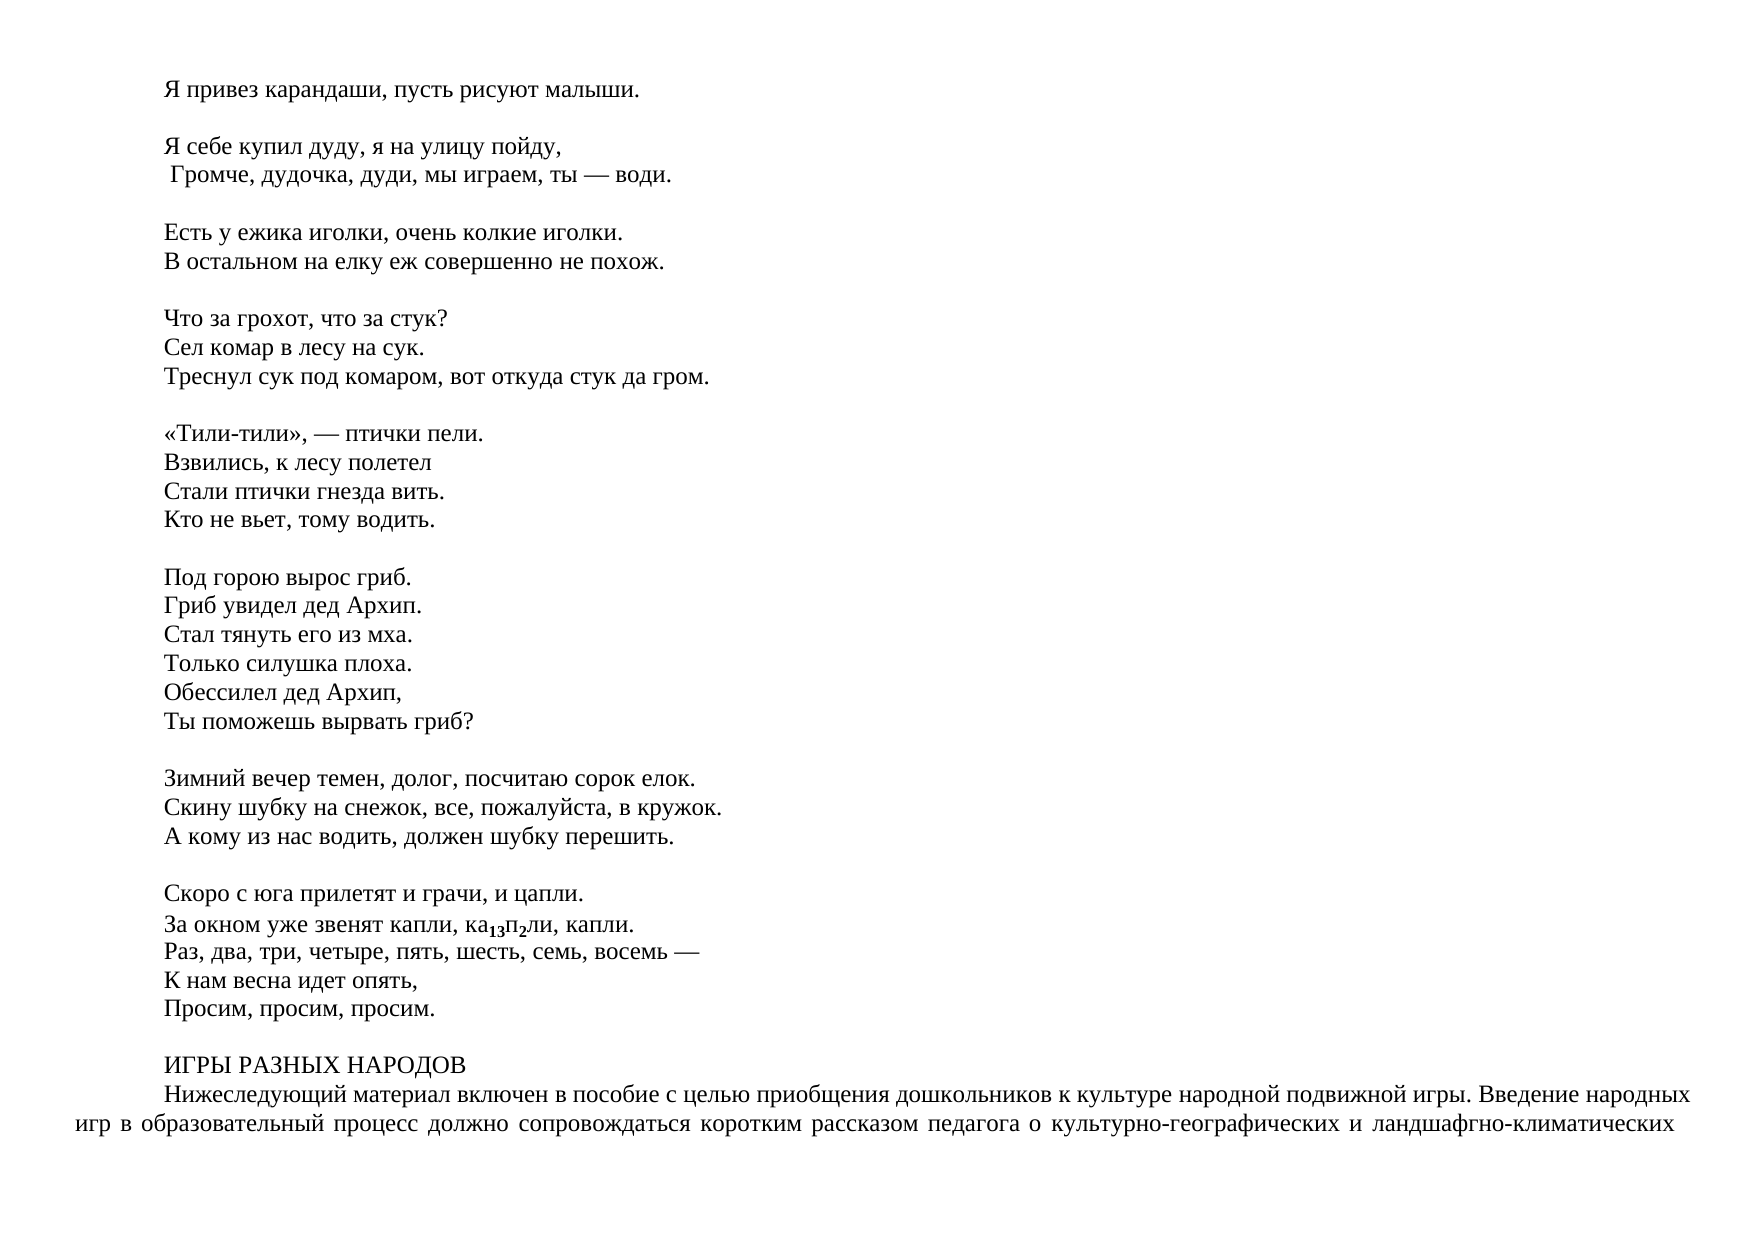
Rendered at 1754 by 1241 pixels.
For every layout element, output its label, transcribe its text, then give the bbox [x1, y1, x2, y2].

text Ты поможешь вырвать гриб? [163, 706, 1702, 735]
text «Тили-тили», — птички пели. Взвились, к лесу полетел Стали птички гнезда вить. [163, 418, 486, 504]
text Под горою вырос гриб. Гриб увидел дед Архип. Стал тянуть его из мха. Только силушка плоха. Обессилел дед Архип, [163, 562, 422, 706]
text Скоро с юга прилетят и грачи, и цапли. [163, 879, 1702, 907]
text Громче, дудочка, дуди, мы играем, ты — води. [170, 160, 1702, 188]
text Кто не вьет, тому водить. [163, 504, 1702, 533]
text Я себе купил дуду, я на улицу пойду, [163, 131, 1702, 160]
text В остальном на елку еж совершенно не похож. [163, 246, 1702, 275]
text Нижеследующий материал включен в пособие с целью приобщения дошкольников к культуре народной подвижной игры. Введение народных игр в образовательный процесс должно сопровождаться коротким рассказом педагога о культурно-географических и ландшафгно-климатических [75, 1079, 1702, 1137]
text Раз, два, три, четыре, пять, шесть, семь, восемь — [163, 938, 1702, 965]
text Зимний вечер темен, долог, посчитаю сорок елок. Скину шубку на снежок, все, пожалуйста, в кружок. А кому из нас водить, должен шубку перешить. [163, 763, 723, 850]
text За окном уже звенят капли, ка13п2ли, капли. [163, 907, 1702, 938]
text Я привез карандаши, пусть рисуют малыши. [163, 74, 1702, 102]
text ИГРЫ РАЗНЫХ НАРОДОВ [163, 1051, 1702, 1079]
text Что за грохот, что за стук? Сел комар в лесу на сук. [163, 304, 448, 361]
text Треснул сук под комаром, вот откуда стук да гром. [163, 361, 1702, 389]
text К нам весна идет опять, Просим, просим, просим. [163, 965, 436, 1022]
text Есть у ежика иголки, очень колкие иголки. [163, 217, 1702, 246]
